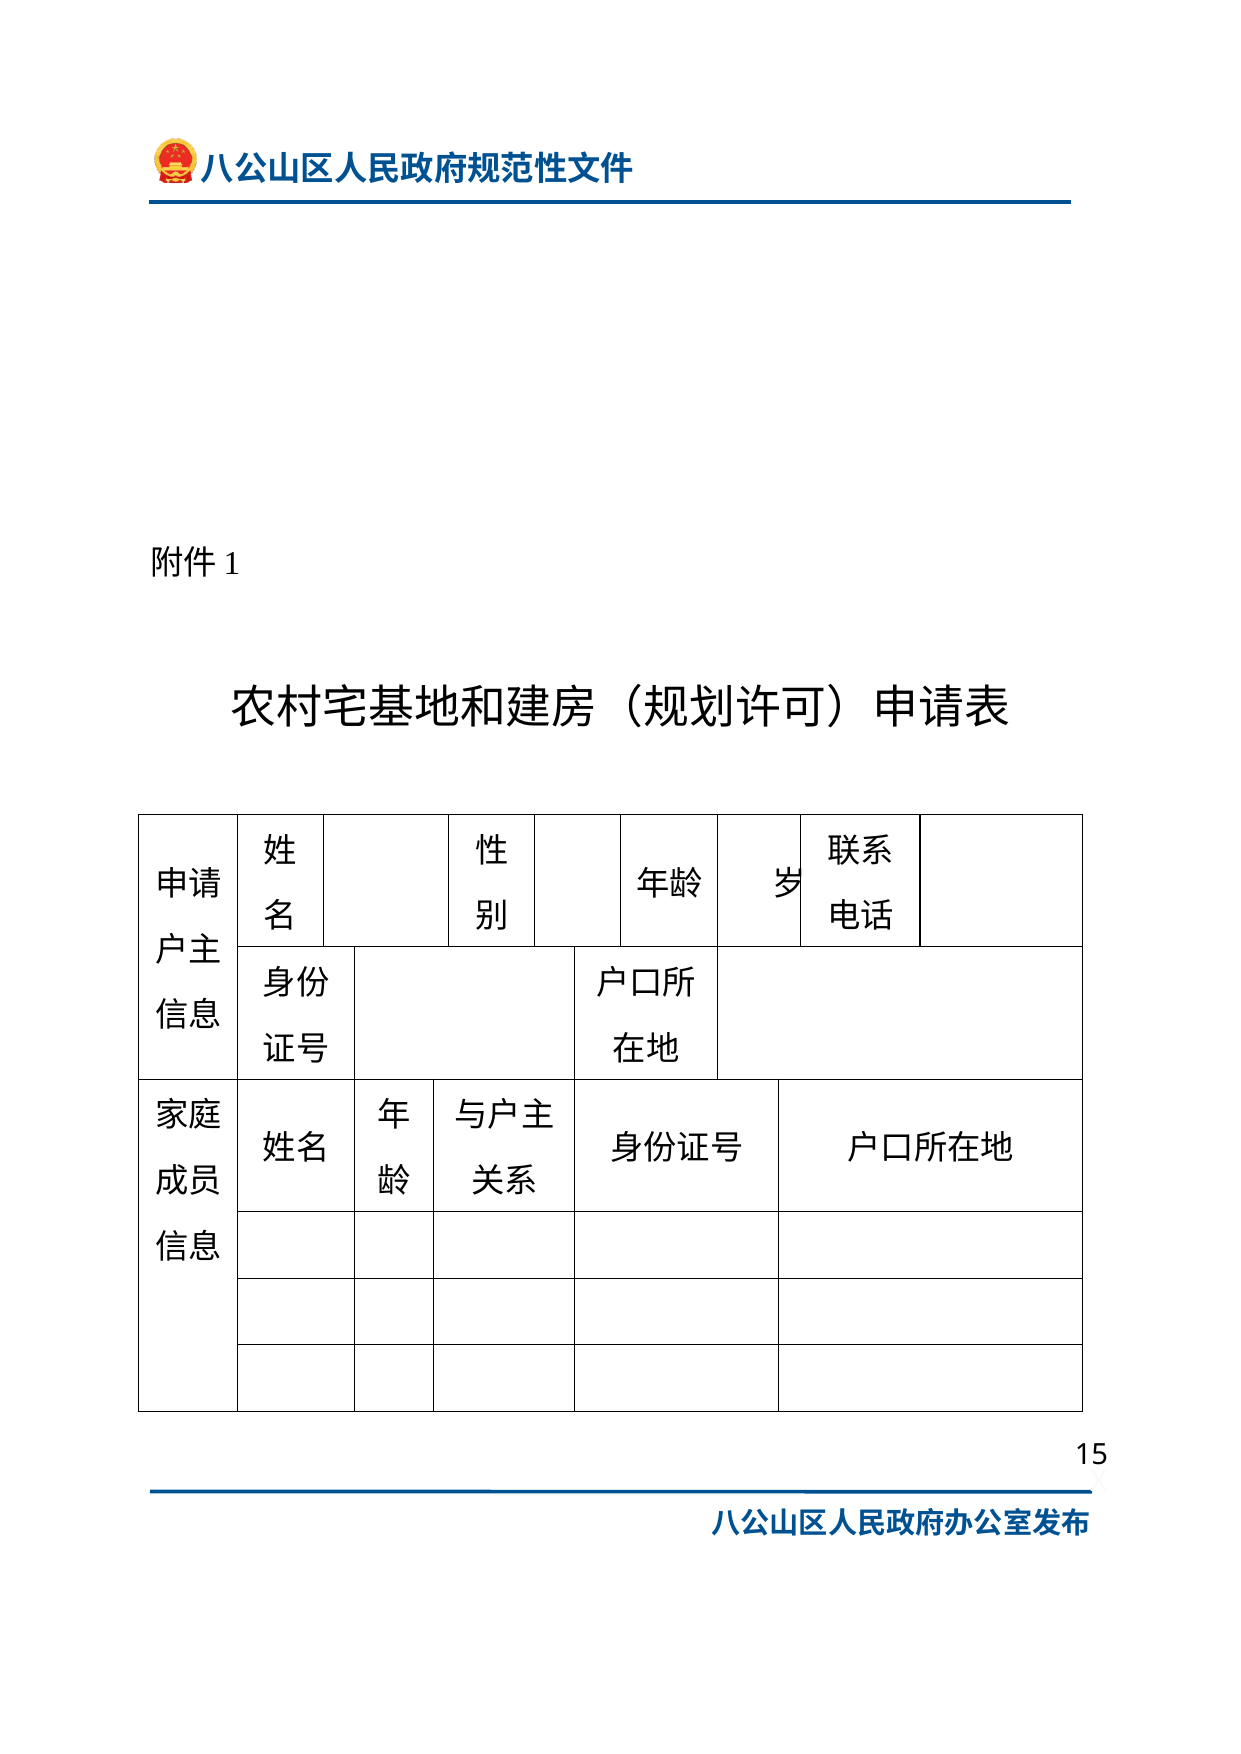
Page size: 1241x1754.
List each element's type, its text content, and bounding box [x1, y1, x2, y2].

table_cell 户口所在地 [575, 947, 717, 1078]
table_cell [779, 1212, 1082, 1277]
table_cell [434, 1212, 574, 1277]
table_cell 身份证号 [575, 1080, 778, 1211]
table_cell [779, 1279, 1082, 1344]
table_cell [434, 1345, 574, 1411]
table_cell 姓名 [238, 1080, 354, 1211]
text 农村宅基地和建房（规划许可）申请表 [150, 654, 1090, 752]
table_cell [575, 1345, 778, 1411]
table_cell [355, 1212, 433, 1277]
table_header [921, 815, 1082, 946]
table_cell [238, 1212, 354, 1277]
table_cell [434, 1279, 574, 1344]
table_cell [355, 947, 574, 1078]
table_cell [575, 1212, 778, 1277]
table_header [535, 815, 620, 946]
table_header 岁 [718, 815, 800, 946]
table_header 姓名 [238, 815, 323, 946]
table_header 年龄 [621, 815, 717, 946]
table_cell [355, 1345, 433, 1411]
table_cell [779, 1345, 1082, 1411]
table_cell [575, 1279, 778, 1344]
table_cell [718, 947, 1082, 1078]
table_cell 户口所在地 [779, 1080, 1082, 1211]
table_header [324, 815, 448, 946]
table_cell 与户主关系 [434, 1080, 574, 1211]
text 附件1 [150, 527, 1090, 592]
picture [150, 136, 201, 187]
table_cell [355, 1279, 433, 1344]
table_cell [238, 1345, 354, 1411]
table_cell 身份证号 [238, 947, 354, 1078]
table_cell 家庭成员信息 [139, 1080, 237, 1411]
table_cell 年龄 [355, 1080, 433, 1211]
table_header 性别 [449, 815, 534, 946]
table_cell [238, 1279, 354, 1344]
table_header 申请户主信息 [139, 815, 237, 1078]
table_header 联系电话 [801, 815, 919, 946]
